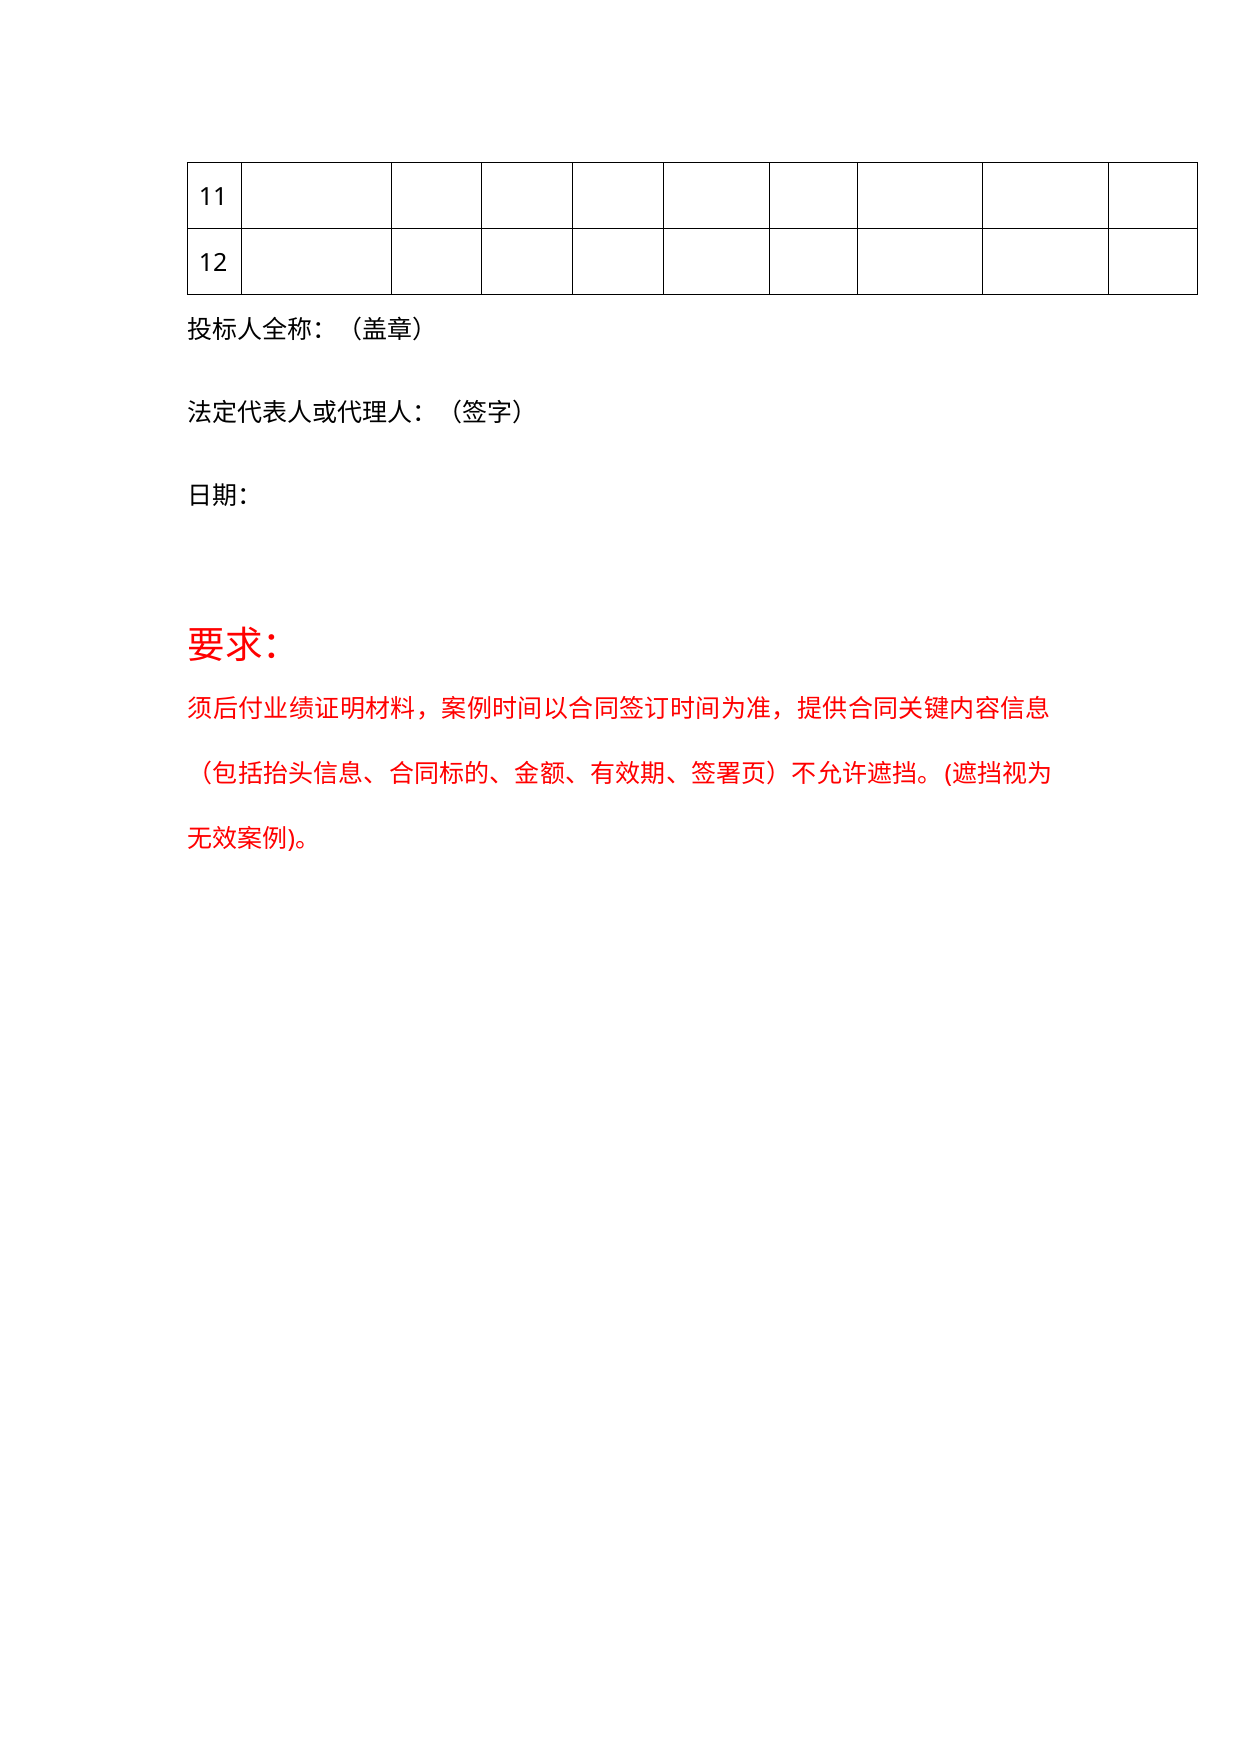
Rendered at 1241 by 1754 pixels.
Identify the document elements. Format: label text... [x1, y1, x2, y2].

text 投标人全称：（盖章） [187, 295, 1053, 360]
table_cell [242, 163, 391, 228]
text 须后付业绩证明材料，案例时间以合同签订时间为准，提供合同关键内容信息（包括抬头信息、合同标的、金额、有效期、签署页）不允许遮挡。(遮挡视为无效案例)。 [187, 674, 1053, 869]
text 法定代表人或代理人：（签字） [187, 378, 1053, 443]
table_cell [392, 163, 481, 228]
table_cell [573, 229, 663, 294]
table_cell [770, 163, 857, 228]
text 要求： [187, 609, 1053, 674]
table_cell [573, 163, 663, 228]
table_cell [392, 229, 481, 294]
table_cell [858, 229, 982, 294]
table_cell [664, 163, 769, 228]
table_cell [983, 163, 1108, 228]
table_cell [983, 229, 1108, 294]
table_cell [858, 163, 982, 228]
subtitle 日期： [187, 461, 1053, 526]
table_cell [482, 163, 572, 228]
table_cell 11 [188, 163, 241, 228]
table_cell [242, 229, 391, 294]
table_cell [1109, 163, 1197, 228]
table_cell [770, 229, 857, 294]
table_cell 12 [188, 229, 241, 294]
table_cell [664, 229, 769, 294]
table_cell [1109, 229, 1197, 294]
table_cell [482, 229, 572, 294]
